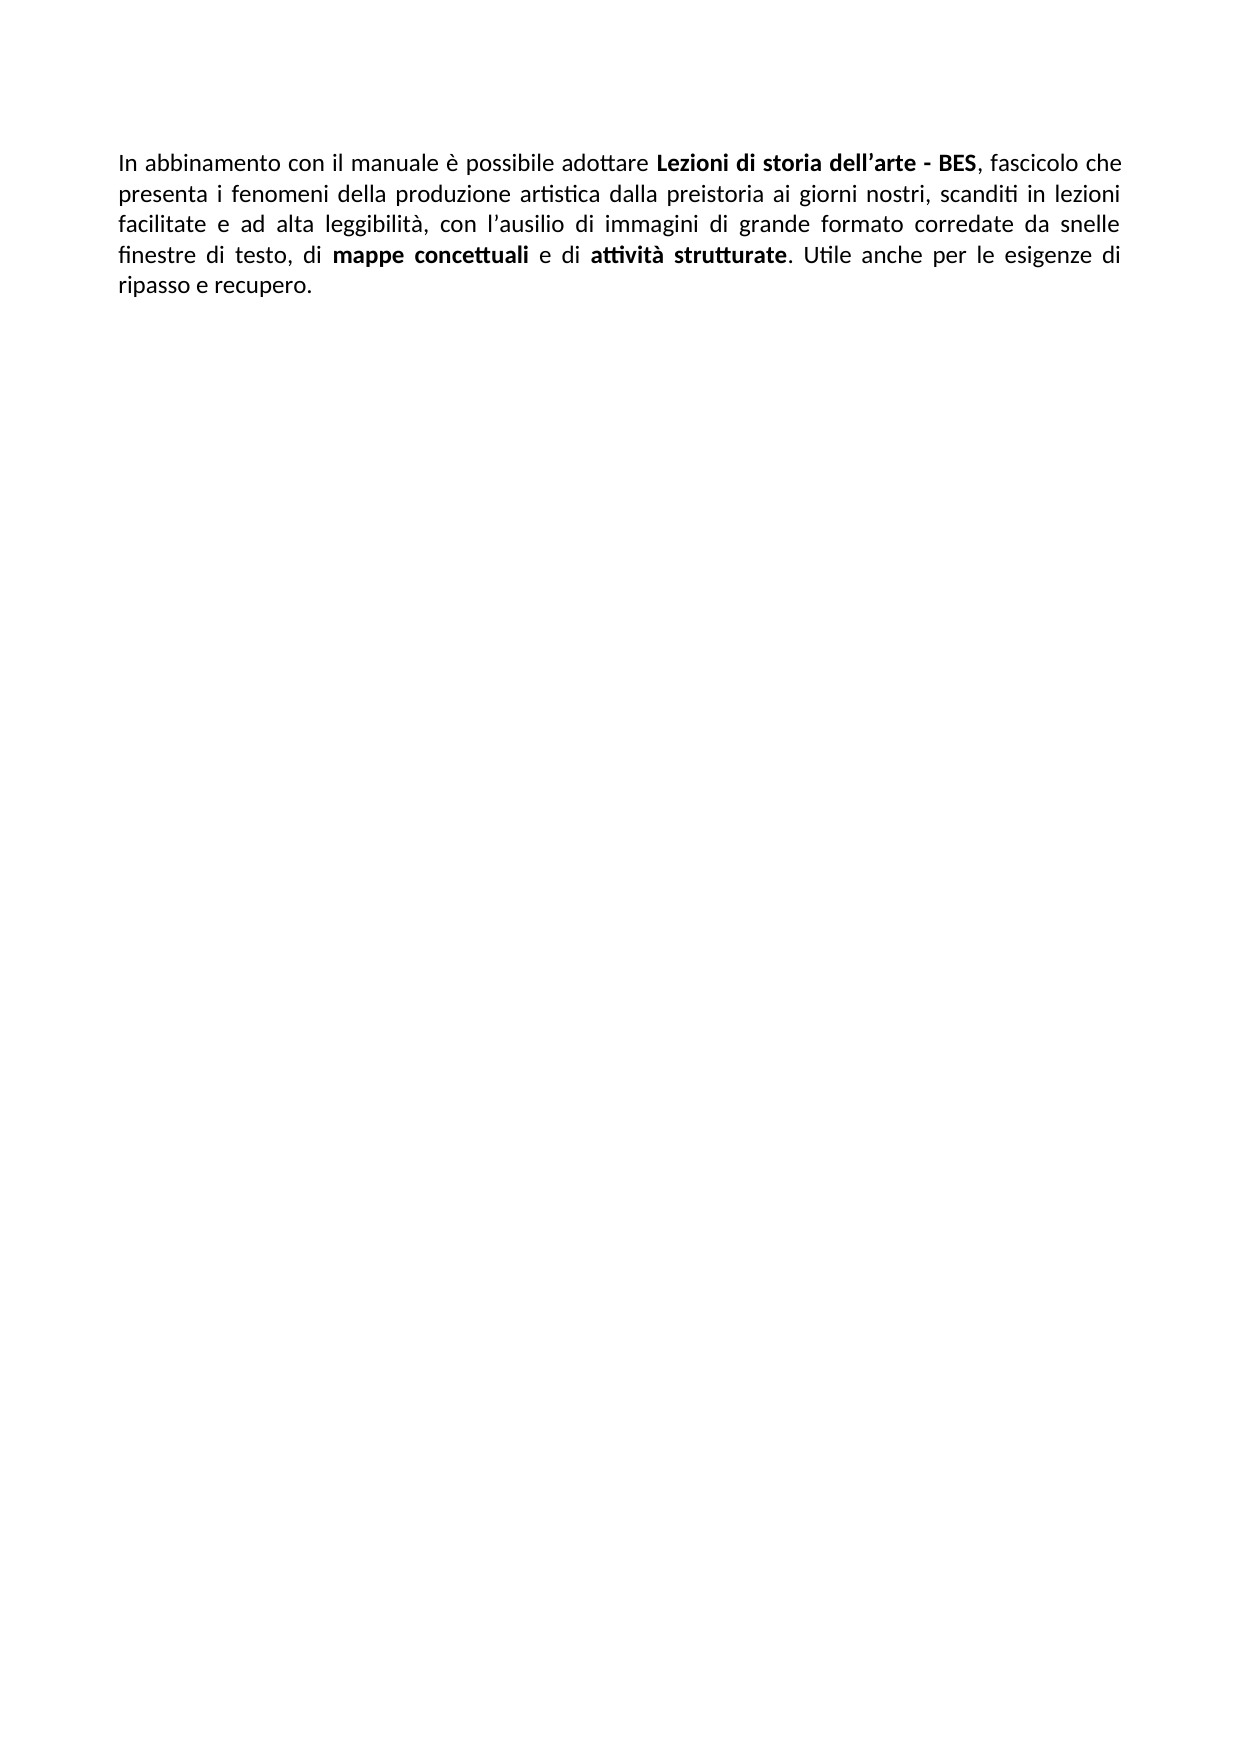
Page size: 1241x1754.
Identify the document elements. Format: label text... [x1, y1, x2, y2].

text In abbinamento con il manuale è possibile adottare Lezioni di storia dell’arte - BES, fascicolo che presenta i fenomeni della produzione artistica dalla preistoria ai giorni nostri, scanditi in lezioni facilitate e ad alta leggibilità, con l’ausilio di immagini di grande formato corredate da snelle finestre di testo, di mappe concettuali e di attività strutturate. Utile anche per le esigenze di ripasso e recupero. [118, 148, 1122, 300]
